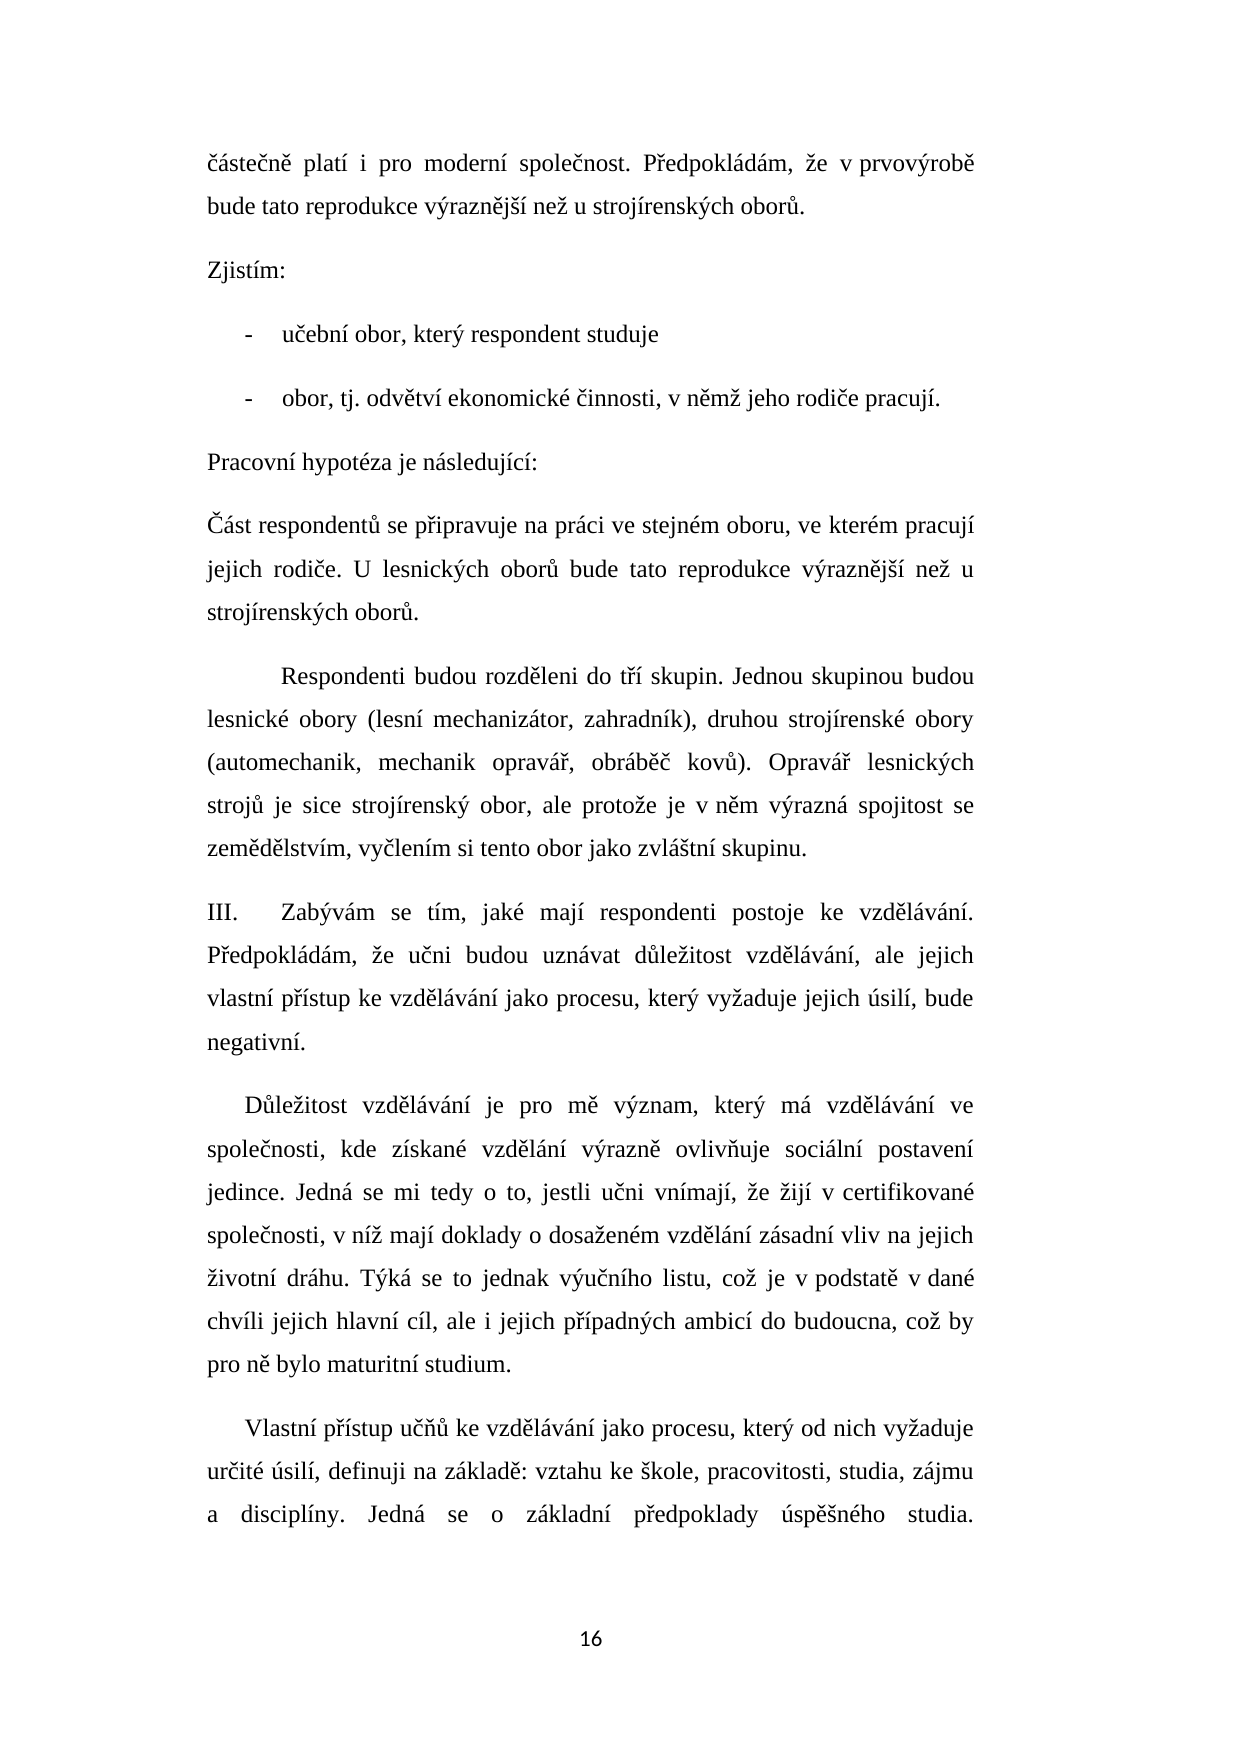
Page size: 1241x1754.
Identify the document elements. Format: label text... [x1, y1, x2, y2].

text Respondenti budou rozděleni do tří skupin. Jednou skupinou budou lesnické obory (lesní mechanizátor, zahradník), druhou strojírenské obory (automechanik, mechanik opravář, obráběč kovů). Opravář lesnických strojů je sice strojírenský obor, ale protože je v něm výrazná spojitost se zemědělstvím, vyčlením si tento obor jako zvláštní skupinu. [207, 661, 974, 862]
list obor, tj. odvětví ekonomické činnosti, v němž jeho rodiče pracují. [244, 383, 974, 411]
text Zjistím: [207, 255, 974, 283]
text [207, 1413, 974, 1528]
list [207, 148, 974, 219]
list učební obor, který respondent studuje [244, 319, 974, 347]
text Část respondentů se připravuje na práci ve stejném oboru, ve kterém pracují jejich rodiče. U lesnických oborů bude tato reprodukce výraznější než u strojírenských oborů. [207, 511, 974, 626]
text Pracovní hypotéza je následující: [207, 447, 974, 475]
list Zabývám se tím, jaké mají respondenti postoje ke vzdělávání. Předpokládám, že učni budou uznávat důležitost vzdělávání, ale jejich vlastní přístup ke vzdělávání jako procesu, který vyžaduje jejich úsilí, bude negativní. [207, 897, 974, 1055]
text Důležitost vzdělávání je pro mě význam, který má vzdělávání ve společnosti, kde získané vzdělání výrazně ovlivňuje sociální postavení jedince. Jedná se mi tedy o to, jestli učni vnímají, že žijí v certifikované společnosti, v níž mají doklady o dosaženém vzdělání zásadní vliv na jejich životní dráhu. Týká se to jednak výučního listu, což je v podstatě v dané chvíli jejich hlavní cíl, ale i jejich případných ambicí do budoucna, což by pro ně bylo maturitní studium. [207, 1091, 974, 1378]
